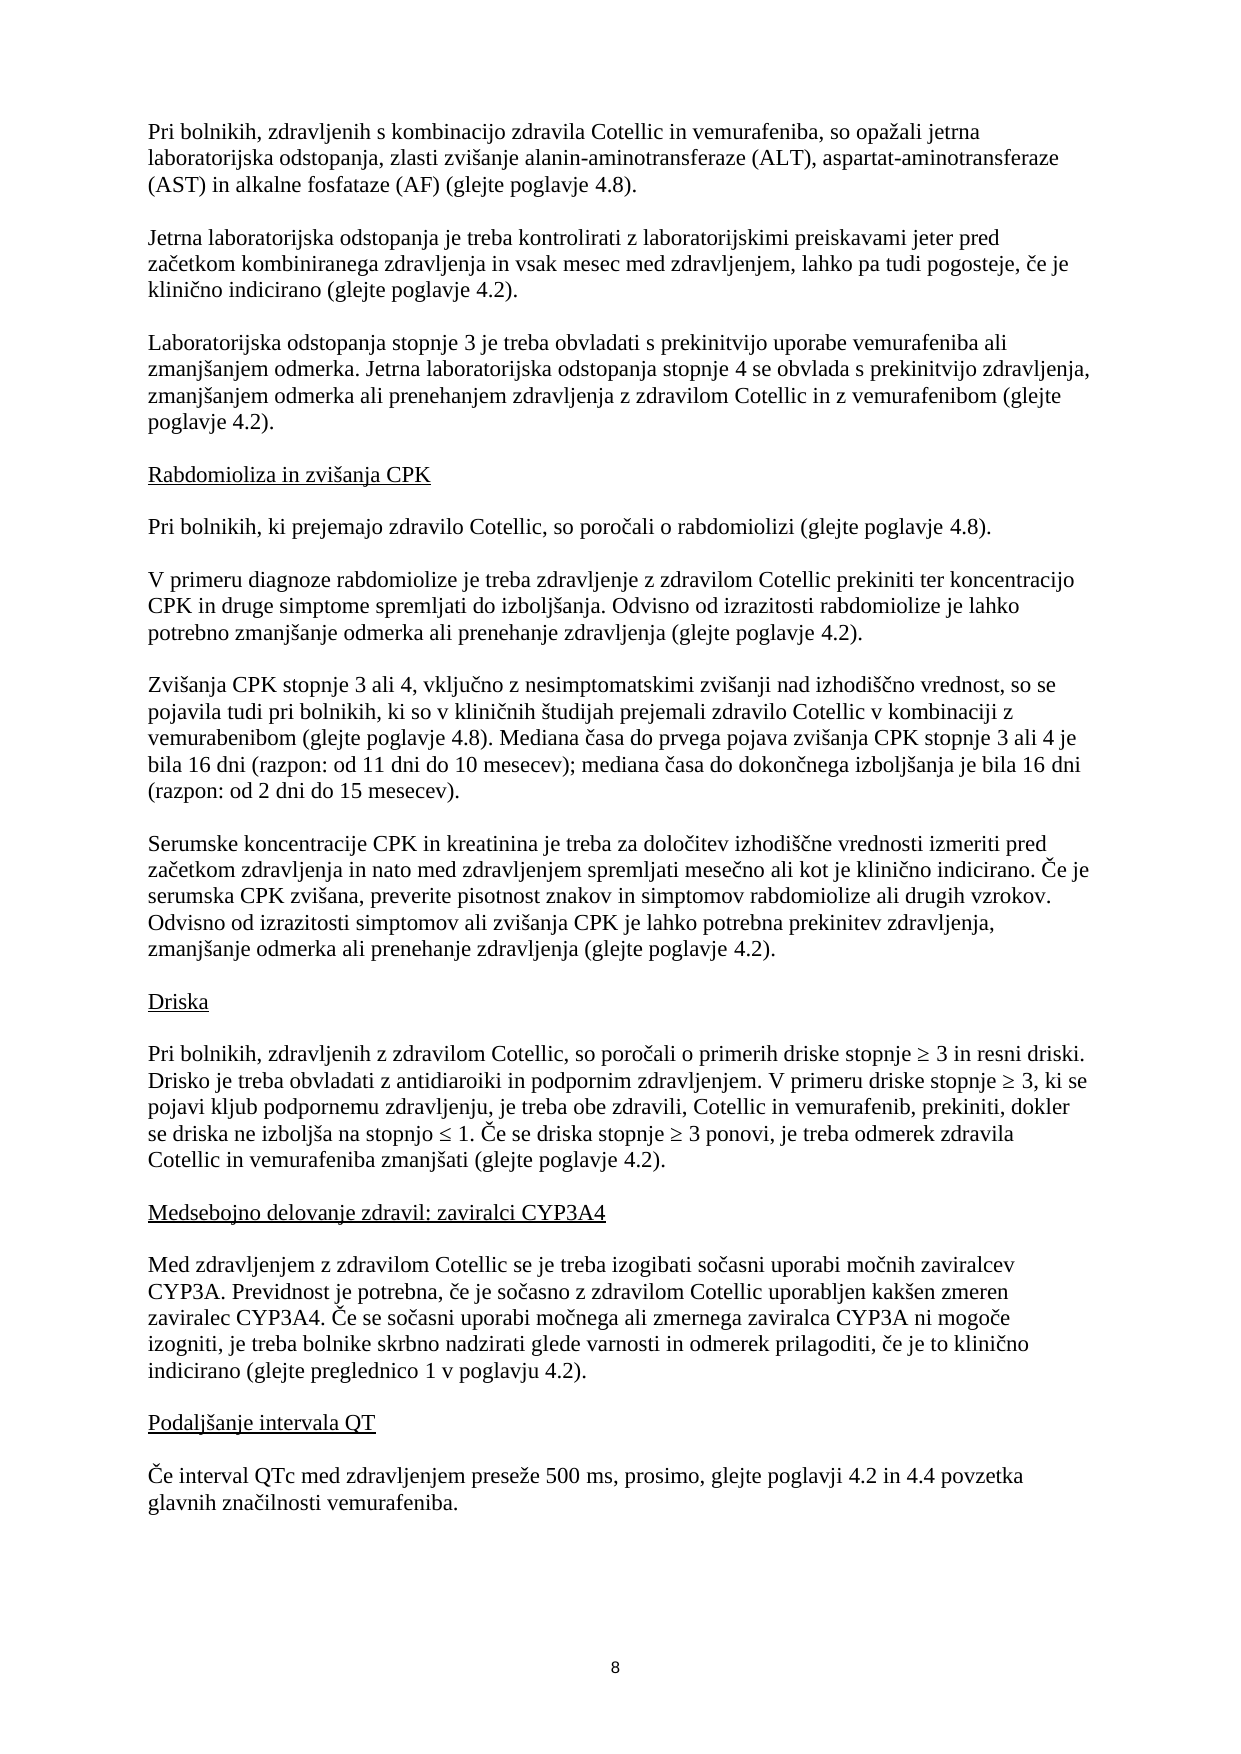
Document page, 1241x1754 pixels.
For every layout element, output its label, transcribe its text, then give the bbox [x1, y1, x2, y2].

text Pri bolnikih, ki prejemajo zdravilo Cotellic, so poročali o rabdomiolizi (glejte poglavje 4.8). [148, 513, 1092, 540]
text Pri bolnikih, zdravljenih z zdravilom Cotellic, so poročali o primerih driske stopnje ≥ 3 in resni driski. Drisko je treba obvladati z antidiaroiki in podpornim zdravljenjem. V primeru driske stopnje ≥ 3, ki se pojavi kljub podpornemu zdravljenju, je treba obe zdravili, Cotellic in vemurafenib, prekiniti, dokler se driska ne izboljša na stopnjo ≤ 1. Če se driska stopnje ≥ 3 ponovi, je treba odmerek zdravila Cotellic in vemurafeniba zmanjšati (glejte poglavje 4.2). [148, 1041, 1092, 1172]
text Jetrna laboratorijska odstopanja je treba kontrolirati z laboratorijskimi preiskavami jeter pred začetkom kombiniranega zdravljenja in vsak mesec med zdravljenjem, lahko pa tudi pogosteje, če je klinično indicirano (glejte poglavje 4.2). [148, 223, 1092, 303]
text Zvišanja CPK stopnje 3 ali 4, vključno z nesimptomatskimi zvišanji nad izhodiščno vrednost, so se pojavila tudi pri bolnikih, ki so v kliničnih študijah prejemali zdravilo Cotellic v kombinaciji z vemurabenibom (glejte poglavje 4.8). Mediana časa do prvega pojava zvišanja CPK stopnje 3 ali 4 je bila 16 dni (razpon: od 11 dni do 10 mesecev); mediana časa do dokončnega izboljšanja je bila 16 dni (razpon: od 2 dni do 15 mesecev). [148, 672, 1092, 803]
text Driska [148, 988, 1092, 1014]
text Medsebojno delovanje zdravil: zaviralci CYP3A4 [148, 1199, 1092, 1225]
text Pri bolnikih, zdravljenih s kombinacijo zdravila Cotellic in vemurafeniba, so opažali jetrna laboratorijska odstopanja, zlasti zvišanje alanin-aminotransferaze (ALT), aspartat-aminotransferaze (AST) in alkalne fosfataze (AF) (glejte poglavje 4.8). [148, 118, 1092, 197]
text Če interval QTc med zdravljenjem preseže 500 ms, prosimo, glejte poglavji 4.2 in 4.4 povzetka glavnih značilnosti vemurafeniba. [148, 1462, 1092, 1515]
text V primeru diagnoze rabdomiolize je treba zdravljenje z zdravilom Cotellic prekiniti ter koncentracijo CPK in druge simptome spremljati do izboljšanja. Odvisno od izrazitosti rabdomiolize je lahko potrebno zmanjšanje odmerka ali prenehanje zdravljenja (glejte poglavje 4.2). [148, 566, 1092, 645]
text Rabdomioliza in zvišanja CPK [148, 461, 1092, 487]
text Serumske koncentracije CPK in kreatinina je treba za določitev izhodiščne vrednosti izmeriti pred začetkom zdravljenja in nato med zdravljenjem spremljati mesečno ali kot je klinično indicirano. Če je serumska CPK zvišana, preverite pisotnost znakov in simptomov rabdomiolize ali drugih vzrokov. Odvisno od izrazitosti simptomov ali zvišanja CPK je lahko potrebna prekinitev zdravljenja, zmanjšanje odmerka ali prenehanje zdravljenja (glejte poglavje 4.2). [148, 830, 1092, 961]
text Podaljšanje intervala QT [148, 1409, 1092, 1436]
text Med zdravljenjem z zdravilom Cotellic se je treba izogibati sočasni uporabi močnih zaviralcev CYP3A. Previdnost je potrebna, če je sočasno z zdravilom Cotellic uporabljen kakšen zmeren zaviralec CYP3A4. Če se sočasni uporabi močnega ali zmernega zaviralca CYP3A ni mogoče izogniti, je treba bolnike skrbno nadzirati glede varnosti in odmerek prilagoditi, če je to klinično indicirano (glejte preglednico 1 v poglavju 4.2). [148, 1251, 1092, 1383]
text Laboratorijska odstopanja stopnje3 je treba obvladati s prekinitvijo uporabe vemurafeniba ali zmanjšanjem odmerka. Jetrna laboratorijska odstopanja stopnje4 se obvlada s prekinitvijo zdravljenja, zmanjšanjem odmerka ali prenehanjem zdravljenja z zdravilom Cotellic in z vemurafenibom (glejte poglavje 4.2). [148, 329, 1092, 434]
